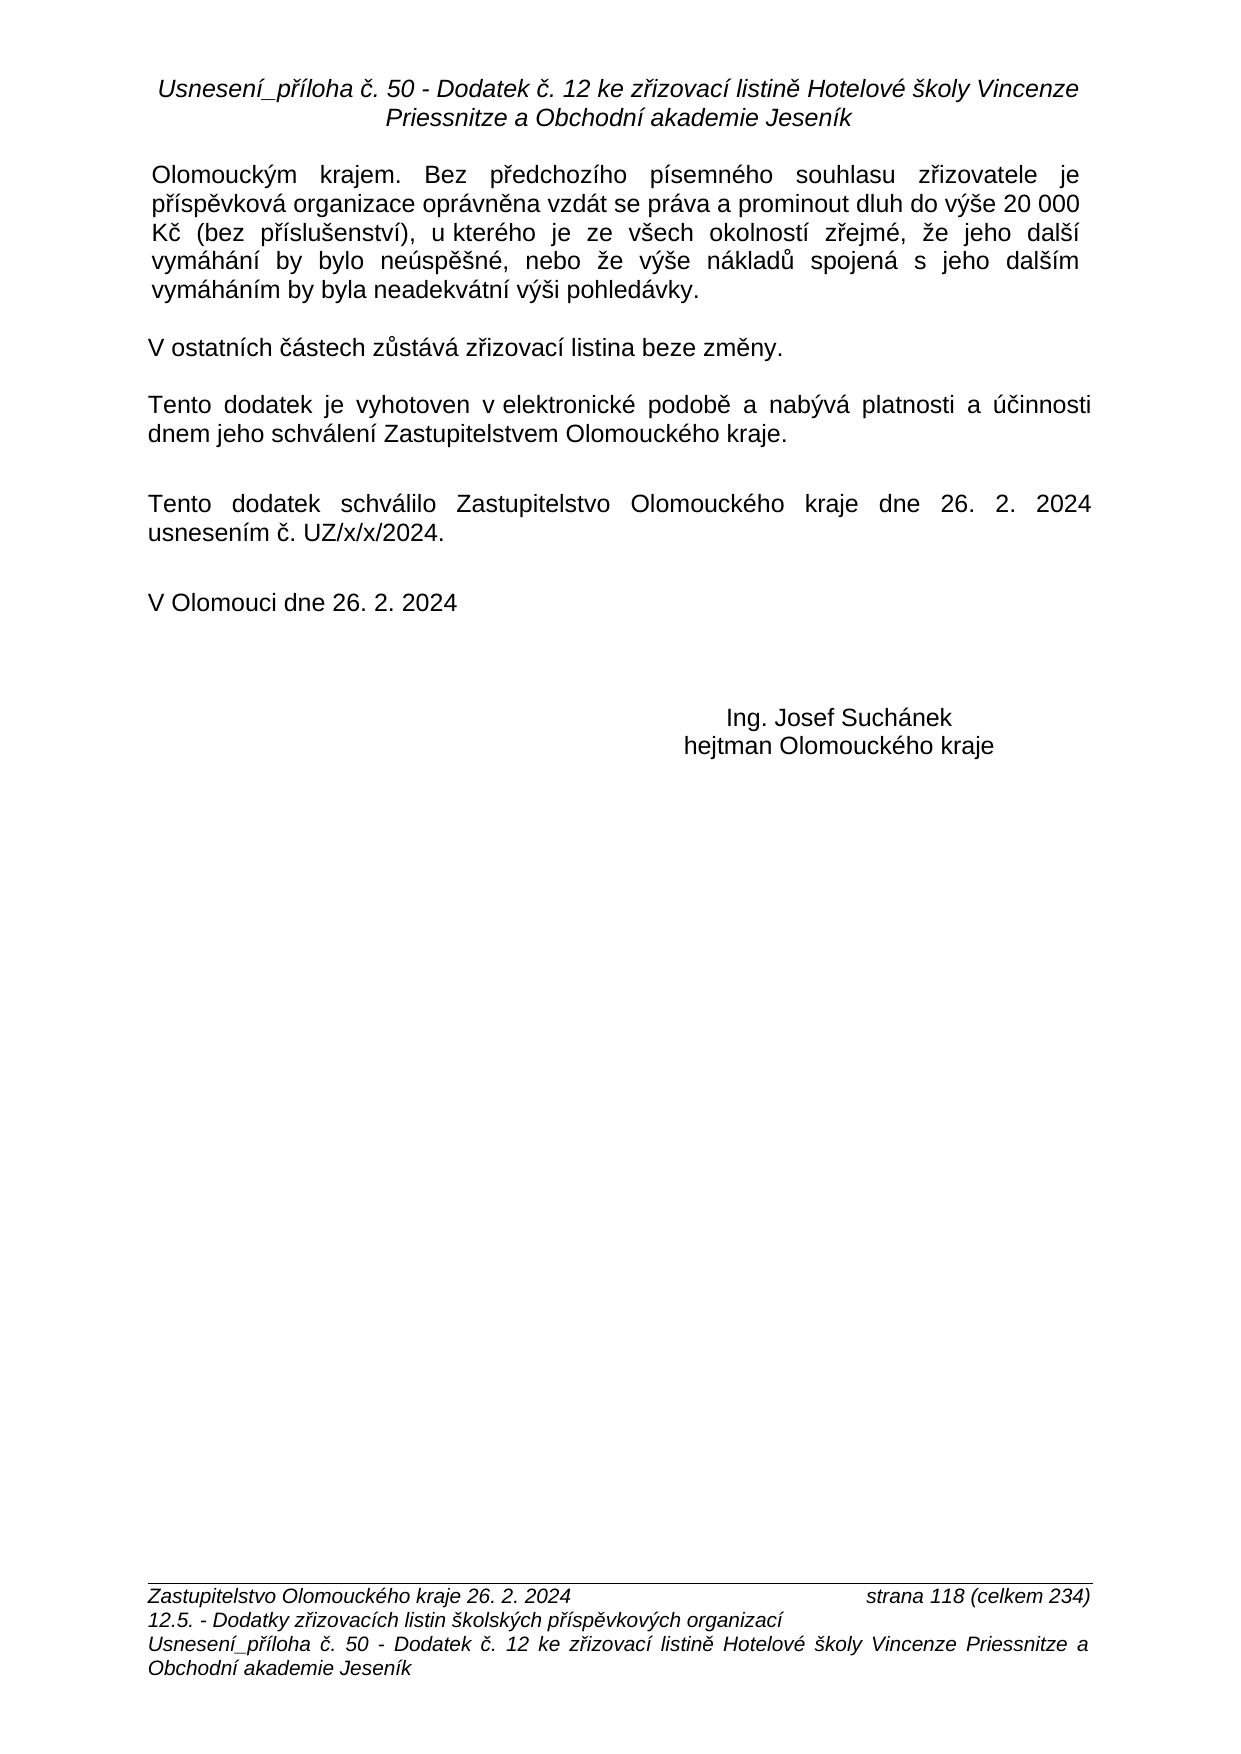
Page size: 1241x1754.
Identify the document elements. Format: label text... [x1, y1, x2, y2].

table_header Ing. Josef Suchánek [590, 674, 1088, 731]
text Tento dodatek schválilo Zastupitelstvo Olomouckého kraje dne 26. 2. 2024 usnesením č. UZ/x/x/2024. [148, 489, 1093, 546]
text Tento dodatek je vyhotoven v elektronické podobě a nabývá platnosti a účinnosti dnem jeho schválení Zastupitelstvem Olomouckého kraje. [148, 390, 1093, 447]
text V ostatních částech zůstává zřizovací listina beze změny. [148, 332, 1093, 361]
table_cell hejtman Olomouckého kraje [590, 731, 1088, 768]
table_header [140, 160, 1092, 304]
text V Olomouci dne 26. 2. 2024 [148, 587, 1093, 616]
